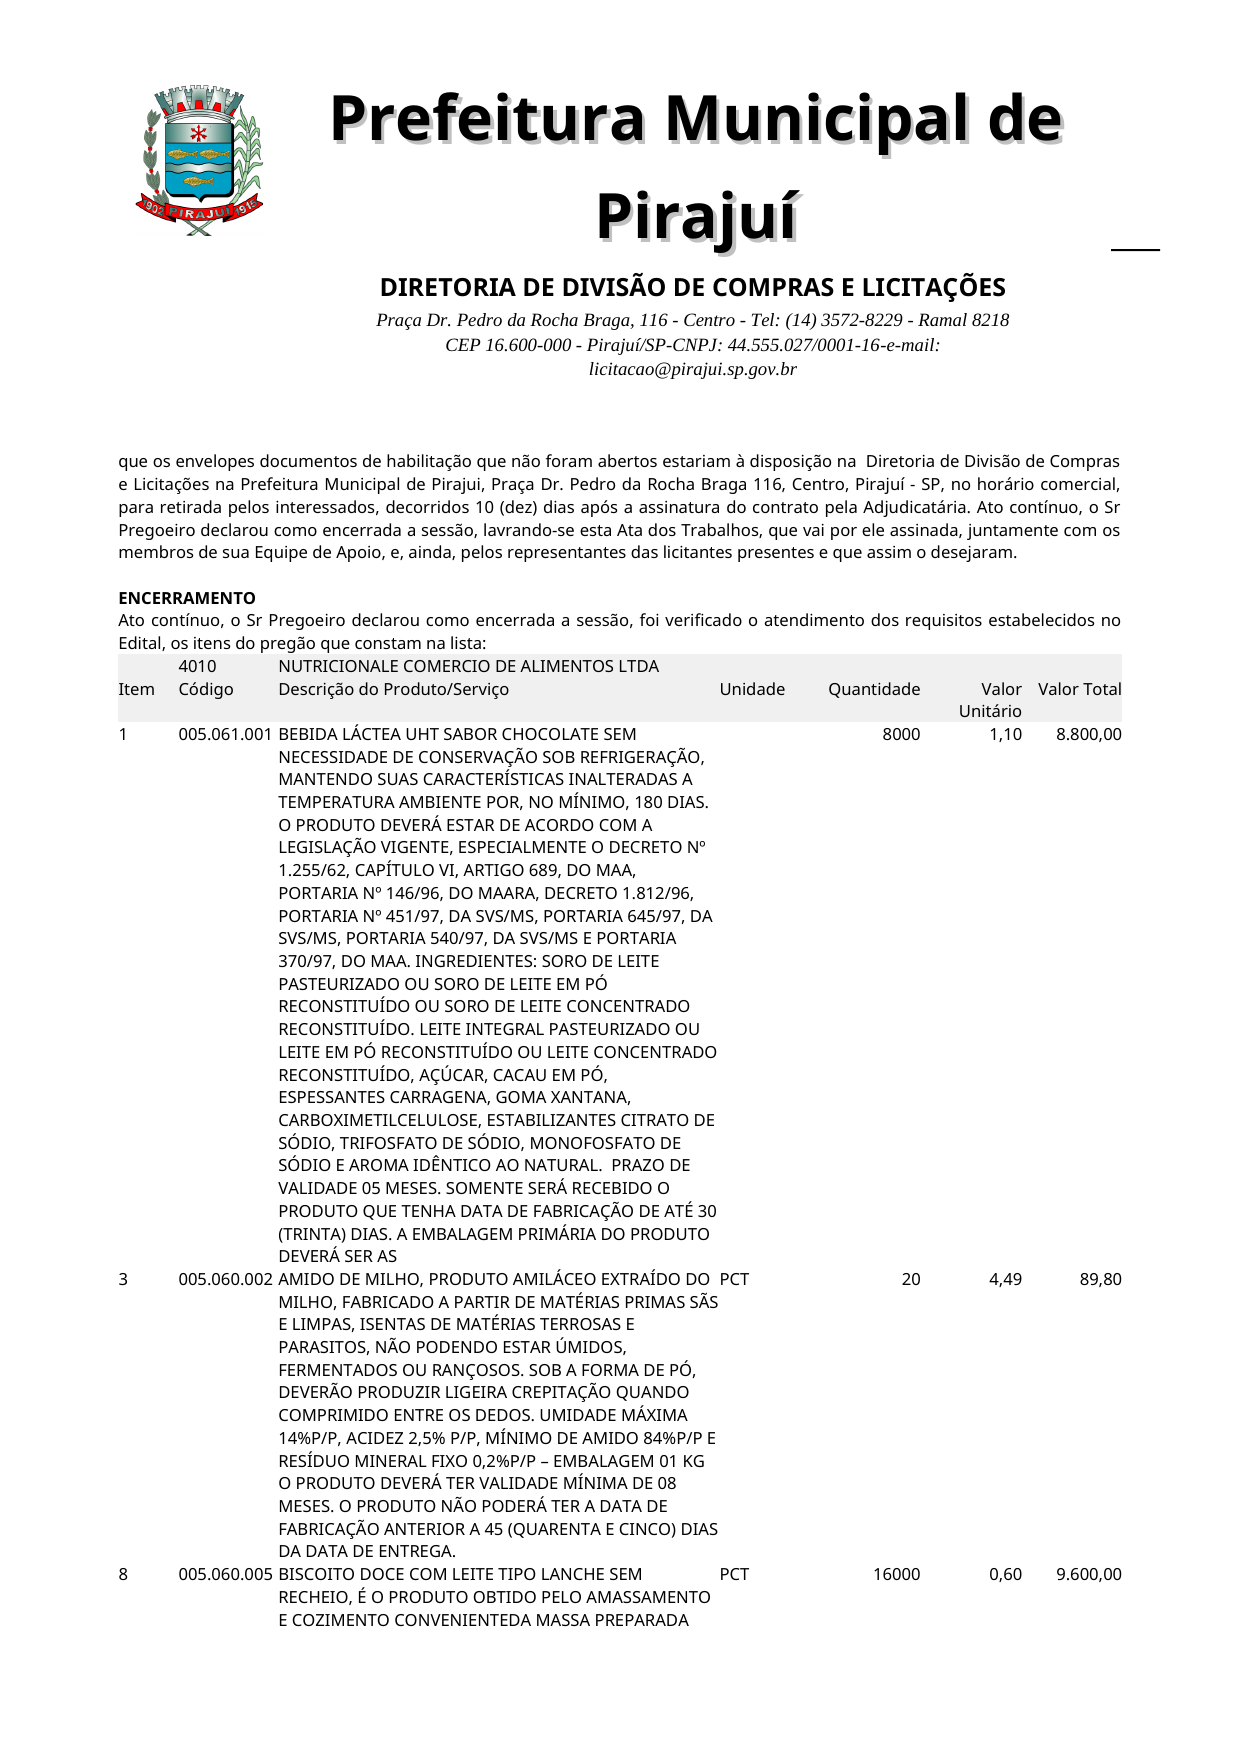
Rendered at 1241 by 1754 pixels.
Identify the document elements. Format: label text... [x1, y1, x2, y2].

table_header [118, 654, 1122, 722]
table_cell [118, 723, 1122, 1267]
picture [135, 85, 264, 236]
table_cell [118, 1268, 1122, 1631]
text Ato contínuo, o Sr Pregoeiro declarou como encerrada a sessão, foi verificado o atendimento dos requisitos estabelecidos no Edital, os itens do pregão que constam na lista: [118, 609, 1122, 654]
text ENCERRAMENTO [118, 586, 1122, 609]
